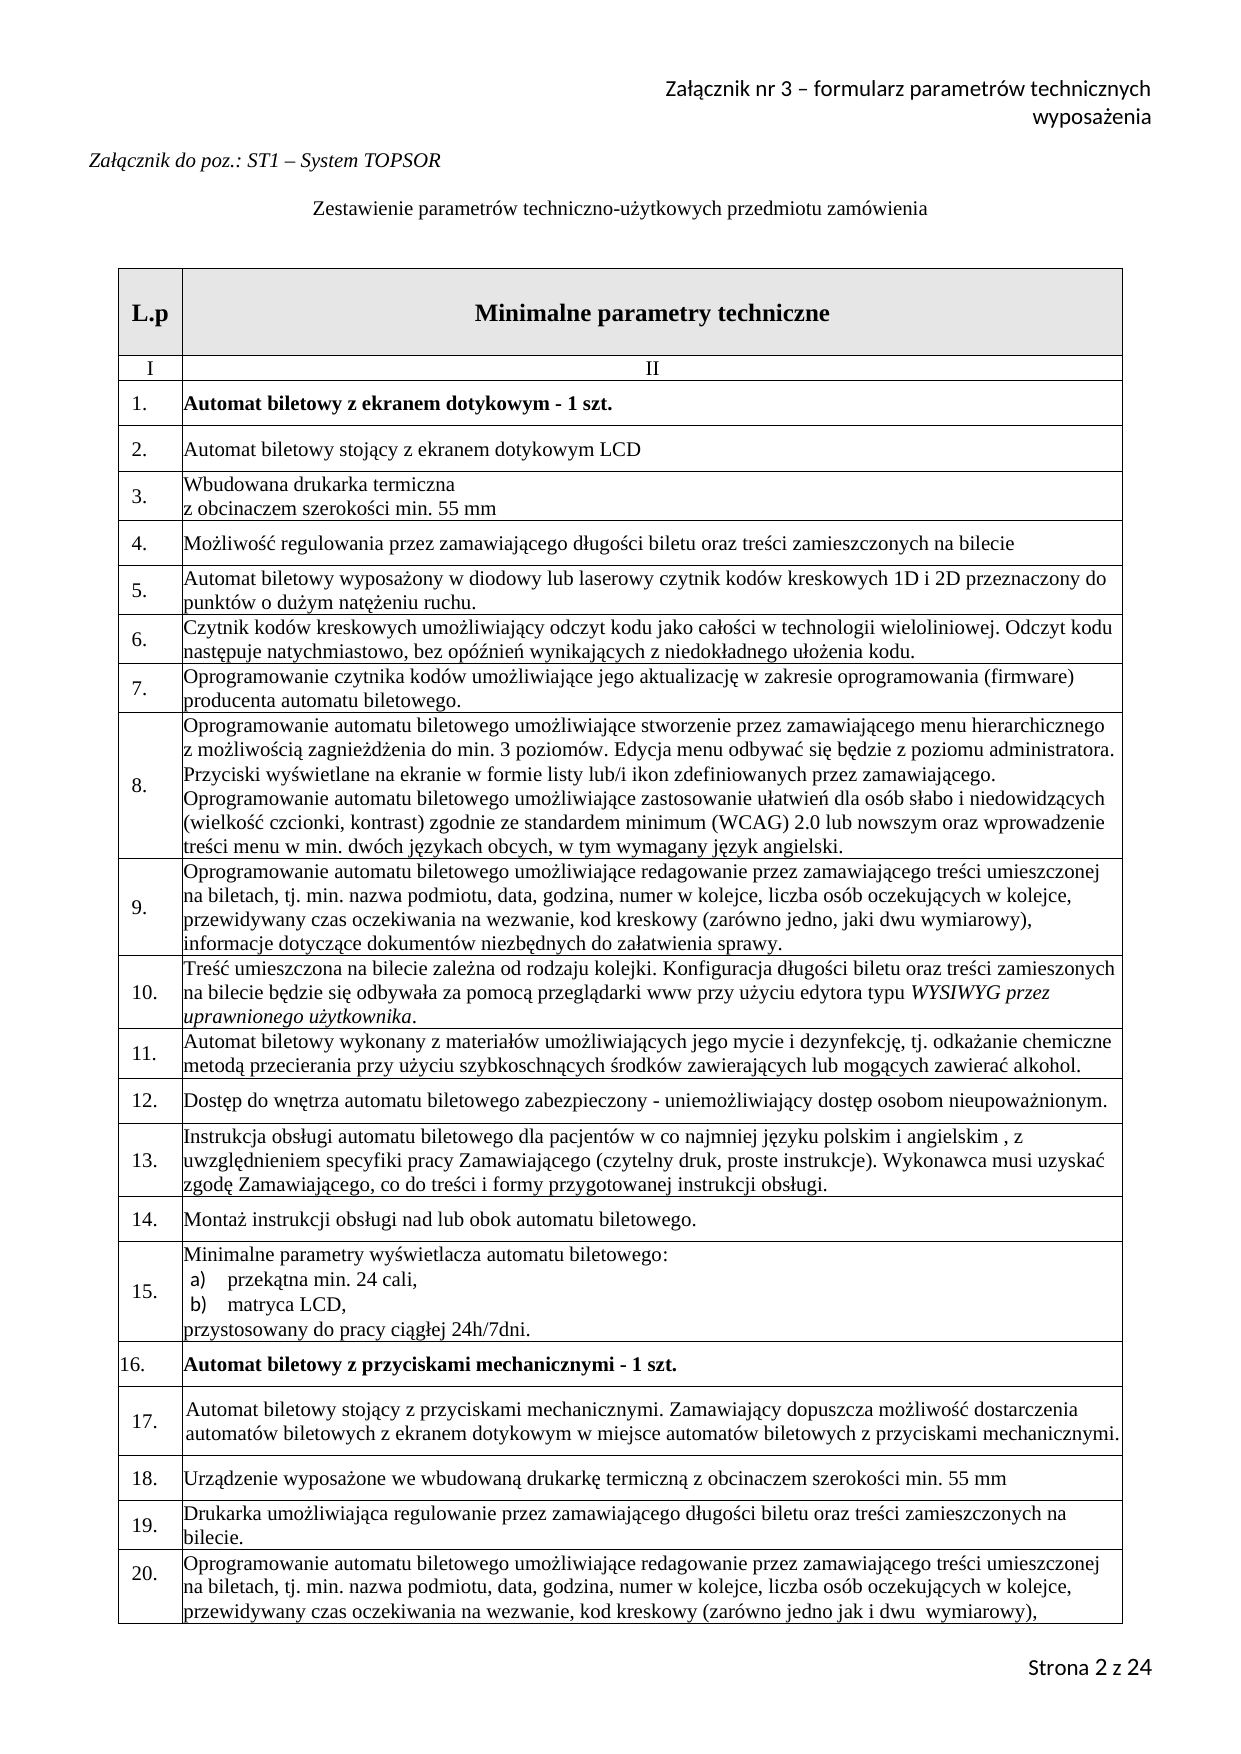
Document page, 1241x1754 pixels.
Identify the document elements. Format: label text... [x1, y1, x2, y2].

table_cell Oprogramowanie automatu biletowego umożliwiające redagowanie przez zamawiającego treści umieszczonej na biletach, tj. min. nazwa podmiotu, data, godzina, numer w kolejce, liczba osób oczekujących w kolejce, przewidywany czas oczekiwania na wezwanie, kod kreskowy (zarówno jedno, jaki dwu wymiarowy), informacje dotyczące dokumentów niezbędnych do załatwienia sprawy. [183, 859, 1122, 955]
table_cell [119, 472, 182, 520]
table_cell [119, 1550, 182, 1623]
table_cell [119, 381, 182, 425]
table_cell [119, 664, 182, 712]
table_cell Treść umieszczona na bilecie zależna od rodzaju kolejki. Konfiguracja długości biletu oraz treści zamieszonych na bilecie będzie się odbywała za pomocą przeglądarki www przy użyciu edytora typu WYSIWYG przez uprawnionego użytkownika. [183, 956, 1122, 1028]
table_cell [119, 426, 182, 471]
table_cell [119, 1387, 182, 1455]
text Załącznik do poz.: ST1 – System TOPSOR [89, 148, 1152, 172]
table_cell [119, 1342, 182, 1386]
table_cell Automat biletowy z przyciskami mechanicznymi - 1 szt. [183, 1342, 1122, 1386]
table_cell [119, 615, 182, 663]
table_cell II [183, 356, 1122, 380]
table_cell Minimalne parametry wyświetlacza automatu biletowego: przekątna min. , matryca LCD, przystosowany do pracy ciągłej 24h/7dni. [183, 1242, 1122, 1341]
table_cell Automat biletowy stojący z przyciskami mechanicznymi. Zamawiający dopuszcza możliwość dostarczenia automatów biletowych z ekranem dotykowym w miejsce automatów biletowych z przyciskami mechanicznymi. [183, 1387, 1122, 1455]
table_cell [119, 1456, 182, 1500]
table_cell Możliwość regulowania przez zamawiającego długości biletu oraz treści zamieszczonych na bilecie [183, 521, 1122, 565]
table_cell [119, 566, 182, 614]
table_cell Automat biletowy stojący z ekranem dotykowym LCD [183, 426, 1122, 471]
table_cell [119, 1501, 182, 1549]
table_cell Drukarka umożliwiająca regulowanie przez zamawiającego długości biletu oraz treści zamieszczonych na bilecie. [183, 1501, 1122, 1549]
table_cell [119, 1197, 182, 1241]
table_header Minimalne parametry techniczne [183, 269, 1122, 355]
table_cell [119, 859, 182, 955]
table_cell Instrukcja obsługi automatu biletowego dla pacjentów w co najmniej języku polskim i angielskim , z uwzględnieniem specyfiki pracy Zamawiającego (czytelny druk, proste instrukcje). Wykonawca musi uzyskać zgodę Zamawiającego, co do treści i formy przygotowanej instrukcji obsługi. [183, 1124, 1122, 1196]
table_cell Wbudowana drukarka termiczna z obcinaczem szerokości min. [183, 472, 1122, 520]
text Zestawienie parametrów techniczno-użytkowych przedmiotu zamówienia [89, 196, 1152, 220]
table_cell Urządzenie wyposażone we wbudowaną drukarkę termiczną z obcinaczem szerokości min. [183, 1456, 1122, 1500]
table_cell Automat biletowy wykonany z materiałów umożliwiających jego mycie i dezynfekcję, tj. odkażanie chemiczne metodą przecierania przy użyciu szybkoschnących środków zawierających lub mogących zawierać alkohol. [183, 1029, 1122, 1077]
table_cell [119, 713, 182, 858]
table_cell Czytnik kodów kreskowych umożliwiający odczyt kodu jako całości w technologii wieloliniowej. Odczyt kodu następuje natychmiastowo, bez opóźnień wynikających z niedokładnego ułożenia kodu. [183, 615, 1122, 663]
table_cell [119, 1079, 182, 1122]
table_header L.p [119, 269, 182, 355]
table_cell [183, 1550, 1122, 1623]
table_cell Dostęp do wnętrza automatu biletowego zabezpieczony - uniemożliwiający dostęp osobom nieupoważnionym. [183, 1079, 1122, 1122]
table_cell Automat biletowy wyposażony w diodowy lub laserowy czytnik kodów kreskowych 1D i 2D przeznaczony do punktów o dużym natężeniu ruchu. [183, 566, 1122, 614]
table_cell Montaż instrukcji obsługi nad lub obok automatu biletowego. [183, 1197, 1122, 1241]
table_cell Oprogramowanie czytnika kodów umożliwiające jego aktualizację w zakresie oprogramowania (firmware) producenta automatu biletowego. [183, 664, 1122, 712]
table_cell Automat biletowy z ekranem dotykowym - 1 szt. [183, 381, 1122, 425]
table_cell [119, 956, 182, 1028]
table_cell Oprogramowanie automatu biletowego umożliwiające stworzenie przez zamawiającego menu hierarchicznego z możliwością zagnieżdżenia do min. 3 poziomów. Edycja menu odbywać się będzie z poziomu administratora. Przyciski wyświetlane na ekranie w formie listy lub/i ikon zdefiniowanych przez zamawiającego. Oprogramowanie automatu biletowego umożliwiające zastosowanie ułatwień dla osób słabo i niedowidzących (wielkość czcionki, kontrast) zgodnie ze standardem minimum (WCAG) 2.0 lub nowszym oraz wprowadzenie treści menu w min. dwóch językach obcych, w tym wymagany język angielski. [183, 713, 1122, 858]
table_cell [119, 1029, 182, 1077]
table_cell [119, 1124, 182, 1196]
table_cell [119, 1242, 182, 1341]
table_cell [119, 521, 182, 565]
table_cell I [119, 356, 182, 380]
